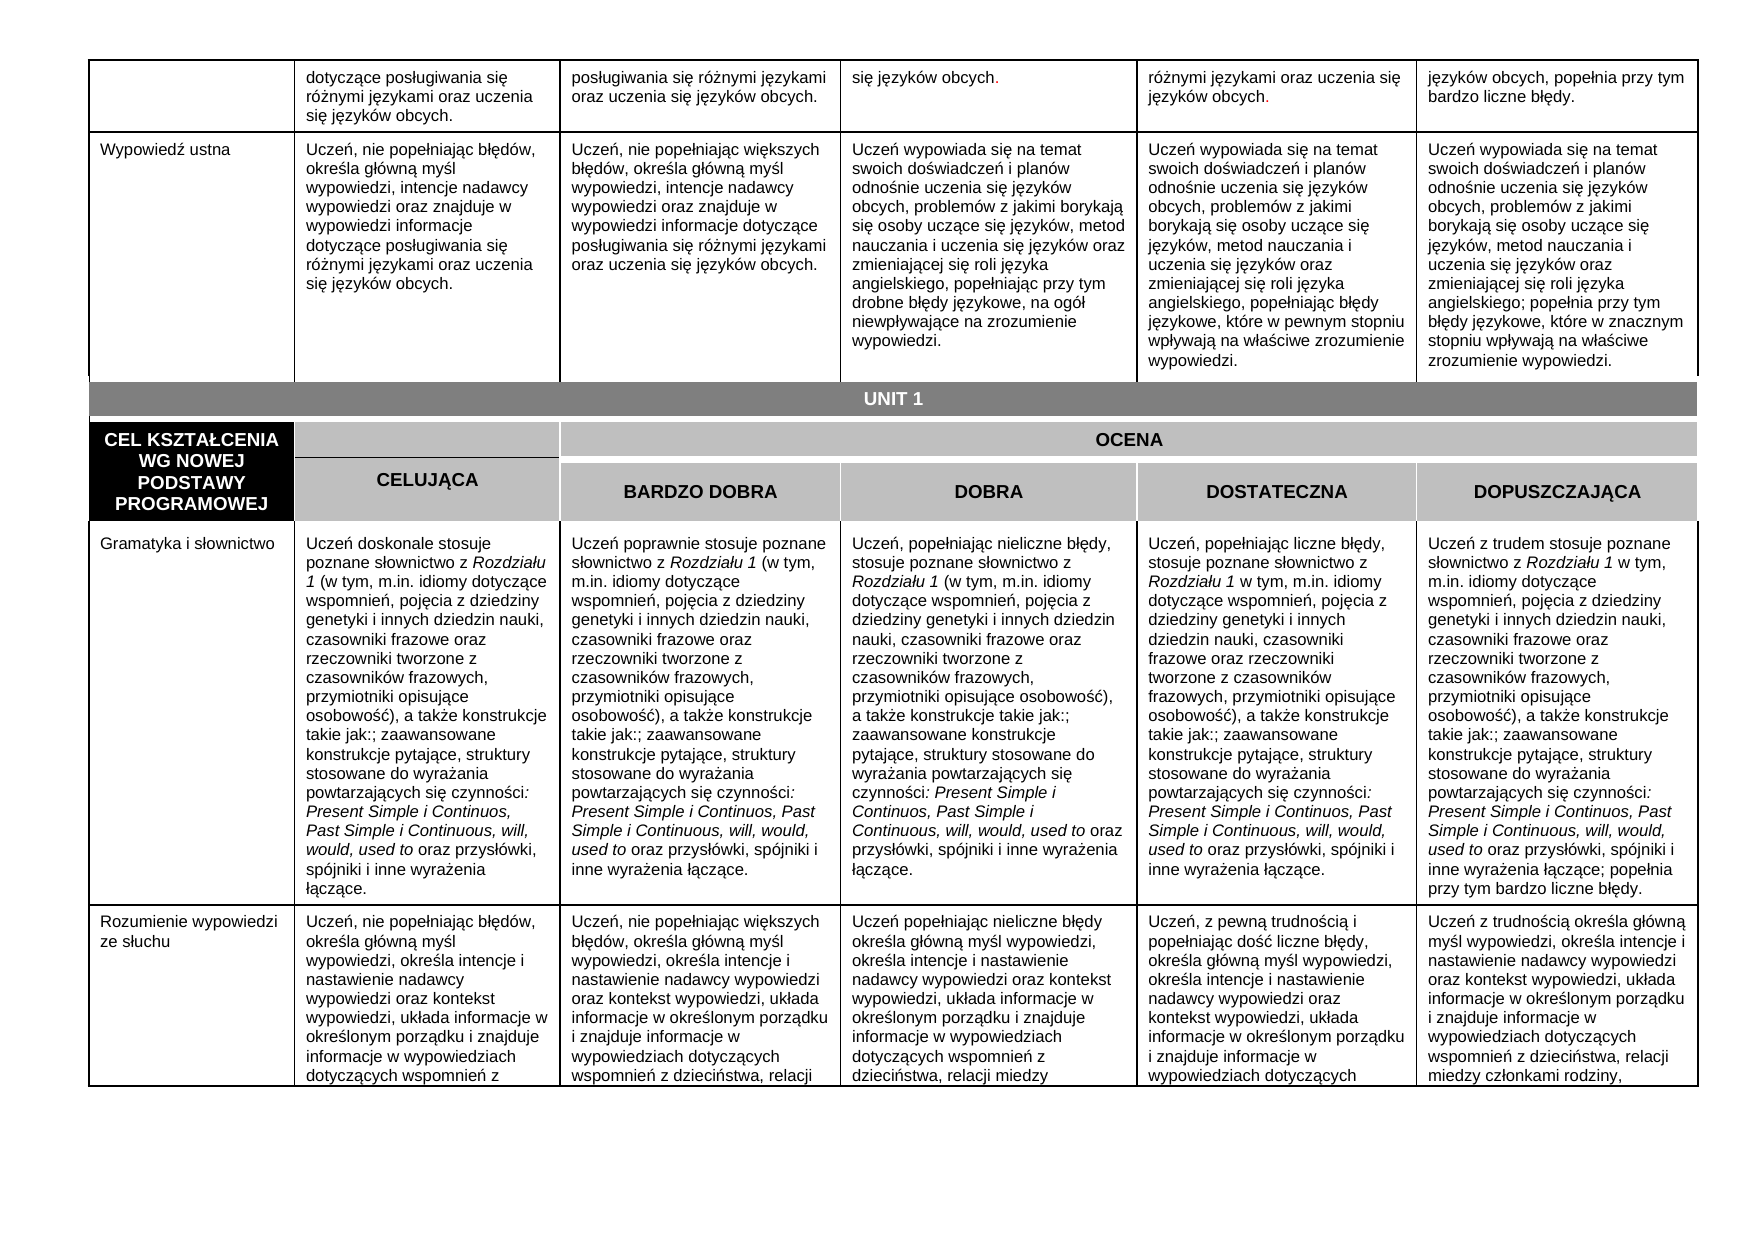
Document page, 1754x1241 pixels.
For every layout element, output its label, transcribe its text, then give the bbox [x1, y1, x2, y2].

table_cell Uczeń z trudem stosuje poznane słownictwo z Rozdziału 1 w tym, m.in. idiomy dotyczące wspomnień, pojęcia z dziedziny genetyki i innych dziedzin nauki, czasowniki frazowe oraz rzeczowniki tworzone z czasowników frazowych, przymiotniki opisujące osobowość), a także konstrukcje takie jak:; zaawansowane konstrukcje pytające, struktury stosowane do wyrażania powtarzających się czynności: Present Simple i Continuos, Past Simple i Continuous, will, would, used to oraz przysłówki, spójniki i inne wyrażenia łączące; popełnia przy tym bardzo liczne błędy. [1417, 527, 1697, 904]
table_cell Wypowiedź ustna [90, 133, 294, 376]
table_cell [561, 906, 840, 1085]
table_cell OCENA [561, 422, 1697, 456]
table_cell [1138, 61, 1416, 131]
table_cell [90, 906, 294, 1085]
table_cell [295, 422, 559, 456]
table_cell Uczeń poprawnie stosuje poznane słownictwo z Rozdziału 1 (w tym, m.in. idiomy dotyczące wspomnień, pojęcia z dziedziny genetyki i innych dziedzin nauki, czasowniki frazowe oraz rzeczowniki tworzone z czasowników frazowych, przymiotniki opisujące osobowość), a także konstrukcje takie jak:; zaawansowane konstrukcje pytające, struktury stosowane do wyrażania powtarzających się czynności: Present Simple i Continuos, Past Simple i Continuous, will, would, used to oraz przysłówki, spójniki i inne wyrażenia łączące. [561, 527, 840, 904]
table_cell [1417, 906, 1697, 1085]
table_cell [90, 61, 294, 131]
table_cell CELUJĄCA [295, 458, 559, 521]
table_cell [841, 61, 1136, 131]
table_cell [1417, 61, 1697, 131]
table_cell Uczeń, popełniając liczne błędy, stosuje poznane słownictwo z Rozdziału 1 w tym, m.in. idiomy dotyczące wspomnień, pojęcia z dziedziny genetyki i innych dziedzin nauki, czasowniki frazowe oraz rzeczowniki tworzone z czasowników frazowych, przymiotniki opisujące osobowość), a także konstrukcje takie jak:; zaawansowane konstrukcje pytające, struktury stosowane do wyrażania powtarzających się czynności: Present Simple i Continuos, Past Simple i Continuous, will, would, used to oraz przysłówki, spójniki i inne wyrażenia łączące. [1138, 527, 1416, 904]
table_cell Uczeń, popełniając nieliczne błędy, stosuje poznane słownictwo z Rozdziału 1 (w tym, m.in. idiomy dotyczące wspomnień, pojęcia z dziedziny genetyki i innych dziedzin nauki, czasowniki frazowe oraz rzeczowniki tworzone z czasowników frazowych, przymiotniki opisujące osobowość), a także konstrukcje takie jak:; zaawansowane konstrukcje pytające, struktury stosowane do wyrażania powtarzających się czynności: Present Simple i Continuos, Past Simple i Continuous, will, would, used to oraz przysłówki, spójniki i inne wyrażenia łączące. [841, 527, 1136, 904]
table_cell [1138, 906, 1416, 1085]
table_cell UNIT 1 [89, 382, 1697, 416]
table_cell DOSTATECZNA [1138, 463, 1416, 521]
table_cell DOPUSZCZAJĄCA [1417, 463, 1697, 521]
table_cell Uczeń wypowiada się na temat swoich doświadczeń i planów odnośnie uczenia się języków obcych, problemów z jakimi borykają się osoby uczące się języków, metod nauczania i uczenia się języków oraz zmieniającej się roli języka angielskiego; popełnia przy tym błędy językowe, które w znacznym stopniu wpływają na właściwe zrozumienie wypowiedzi. [1417, 133, 1697, 376]
table_cell Gramatyka i słownictwo [90, 527, 294, 904]
table_cell Uczeń wypowiada się na temat swoich doświadczeń i planów odnośnie uczenia się języków obcych, problemów z jakimi borykają się osoby uczące się języków, metod nauczania i uczenia się języków oraz zmieniającej się roli języka angielskiego, popełniając przy tym drobne błędy językowe, na ogół niewpływające na zrozumienie wypowiedzi. [841, 133, 1136, 376]
table_cell CEL KSZTAŁCENIA WG NOWEJ PODSTAWY PROGRAMOWEJ [89, 417, 294, 521]
table_cell DOBRA [841, 463, 1136, 521]
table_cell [295, 61, 559, 131]
table_cell BARDZO DOBRA [561, 463, 840, 521]
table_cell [841, 906, 1136, 1085]
table_cell Uczeń wypowiada się na temat swoich doświadczeń i planów odnośnie uczenia się języków obcych, problemów z jakimi borykają się osoby uczące się języków, metod nauczania i uczenia się języków oraz zmieniającej się roli języka angielskiego, popełniając błędy językowe, które w pewnym stopniu wpływają na właściwe zrozumienie wypowiedzi. [1138, 133, 1416, 376]
table_cell Uczeń doskonale stosuje poznane słownictwo z Rozdziału 1 (w tym, m.in. idiomy dotyczące wspomnień, pojęcia z dziedziny genetyki i innych dziedzin nauki, czasowniki frazowe oraz rzeczowniki tworzone z czasowników frazowych, przymiotniki opisujące osobowość), a także konstrukcje takie jak:; zaawansowane konstrukcje pytające, struktury stosowane do wyrażania powtarzających się czynności: Present Simple i Continuos, Past Simple i Continuous, will, would, used to oraz przysłówki, spójniki i inne wyrażenia łączące. [295, 527, 559, 904]
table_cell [295, 906, 559, 1085]
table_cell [561, 61, 840, 131]
